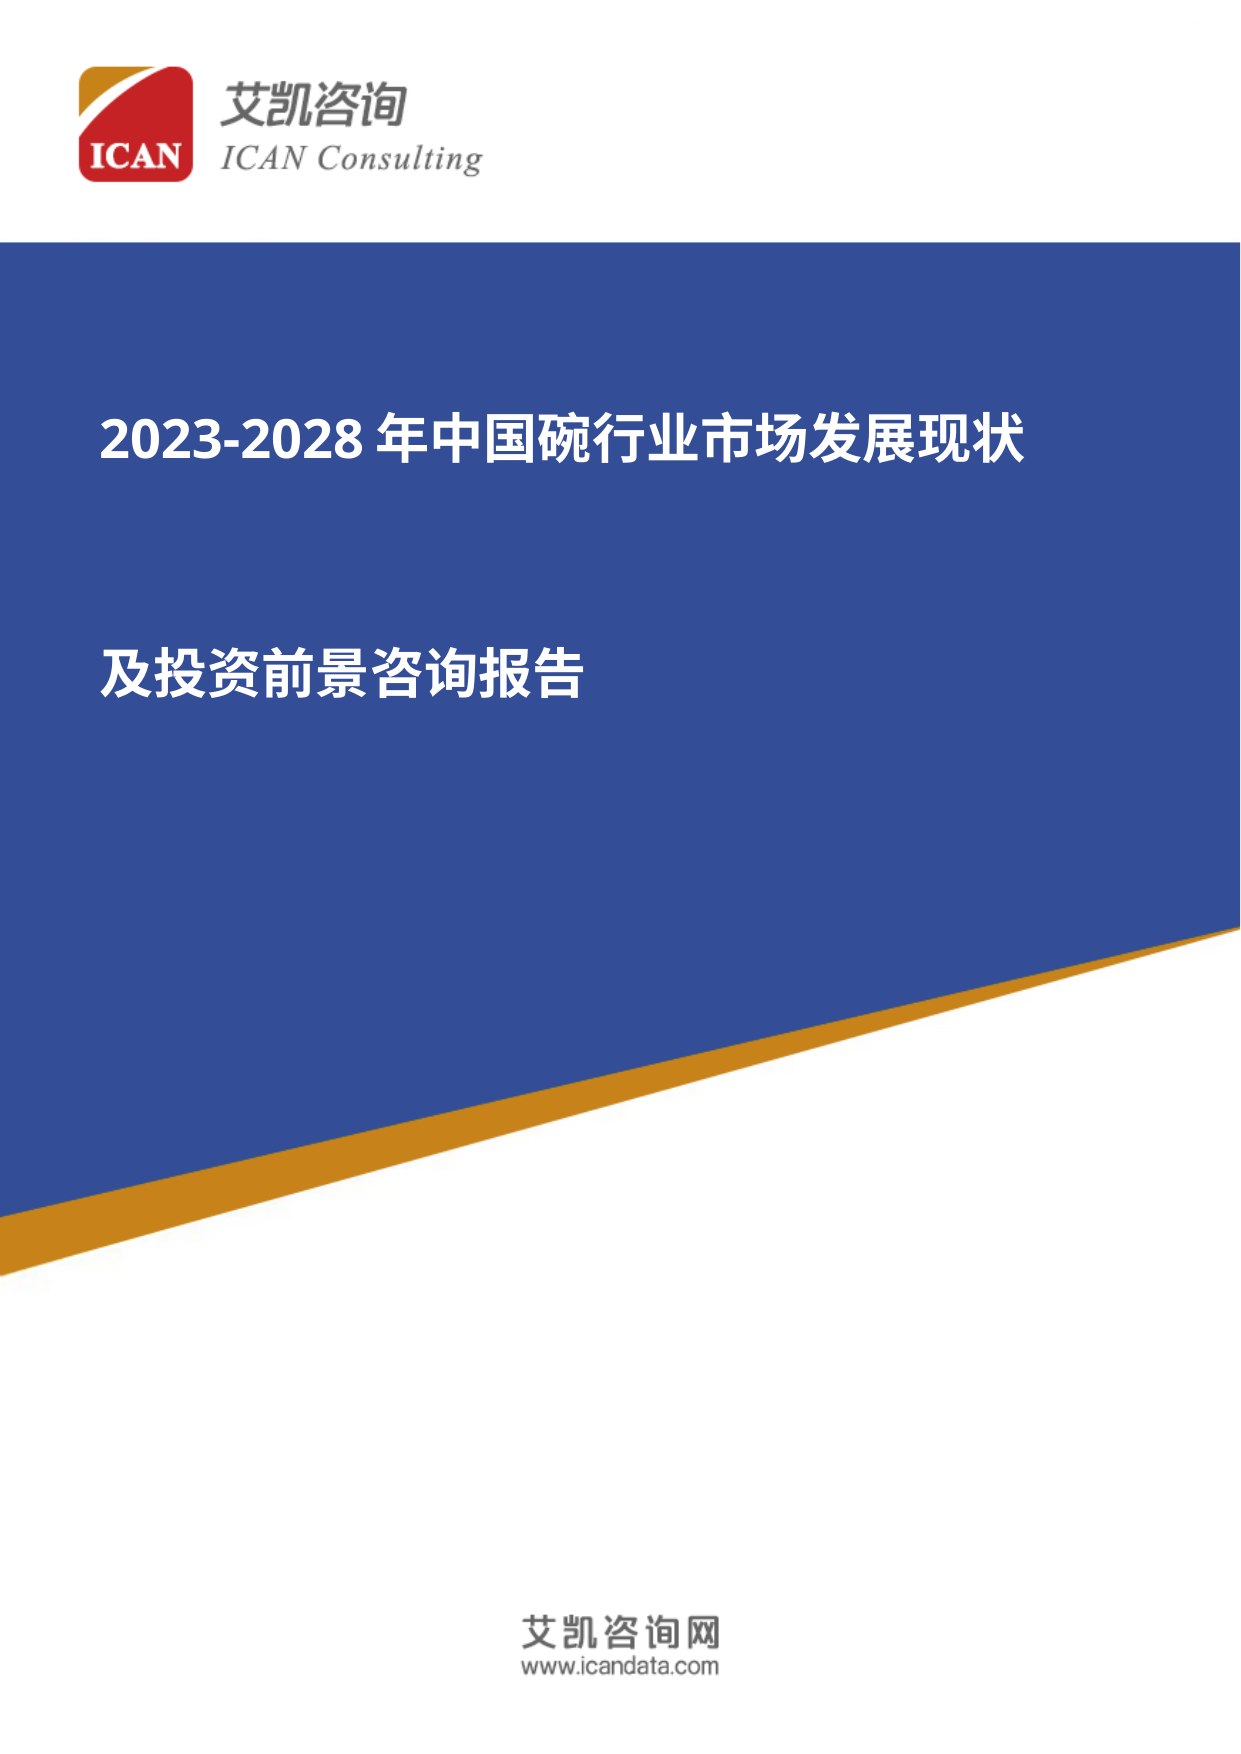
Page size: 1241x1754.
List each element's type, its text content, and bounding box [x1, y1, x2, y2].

picture [0, 5, 1241, 1754]
subtitle 2023-2028年中国碗行业市场发展现状及投资前景咨询报告 [99, 386, 1053, 718]
